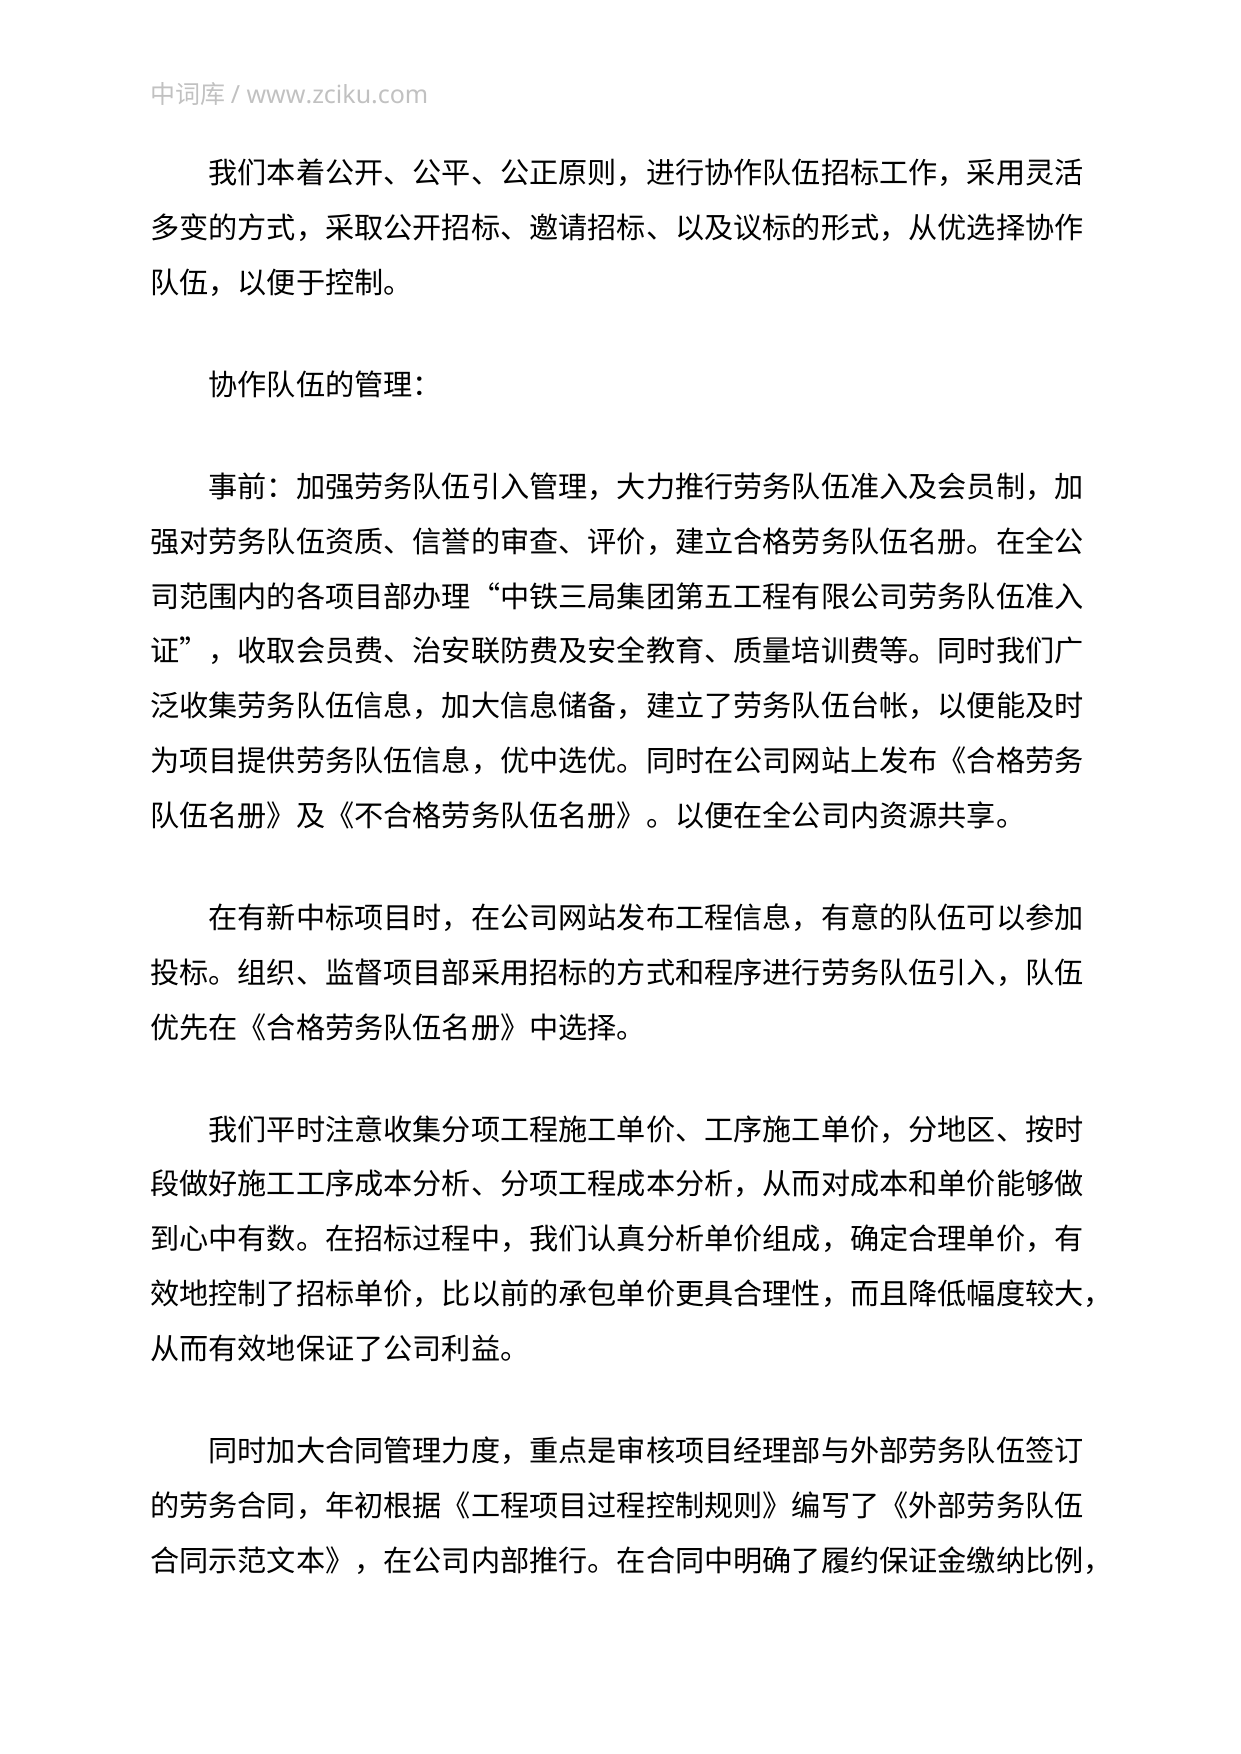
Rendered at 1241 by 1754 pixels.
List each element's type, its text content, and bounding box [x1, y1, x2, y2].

text 事前：加强劳务队伍引入管理，大力推行劳务队伍准入及会员制，加强对劳务队伍资质、信誉的审查、评价，建立合格劳务队伍名册。在全公司范围内的各项目部办理“中铁三局集团第五工程有限公司劳务队伍准入证”，收取会员费、治安联防费及安全教育、质量培训费等。同时我们广泛收集劳务队伍信息，加大信息储备，建立了劳务队伍台帐，以便能及时为项目提供劳务队伍信息，优中选优。同时在公司网站上发布《合格劳务队伍名册》及《不合格劳务队伍名册》。以便在全公司内资源共享。 [150, 463, 1090, 835]
text 在有新中标项目时，在公司网站发布工程信息，有意的队伍可以参加投标。组织、监督项目部采用招标的方式和程序进行劳务队伍引入，队伍优先在《合格劳务队伍名册》中选择。 [150, 894, 1090, 1047]
text 协作队伍的管理： [150, 362, 1090, 404]
text 我们平时注意收集分项工程施工单价、工序施工单价，分地区、按时段做好施工工序成本分析、分项工程成本分析，从而对成本和单价能够做到心中有数。在招标过程中，我们认真分析单价组成，确定合理单价，有效地控制了招标单价，比以前的承包单价更具合理性，而且降低幅度较大，从而有效地保证了公司利益。 [150, 1106, 1090, 1368]
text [150, 1427, 1090, 1579]
text 我们本着公开、公平、公正原则，进行协作队伍招标工作，采用灵活多变的方式，采取公开招标、邀请招标、以及议标的形式，从优选择协作队伍，以便于控制。 [150, 150, 1090, 302]
